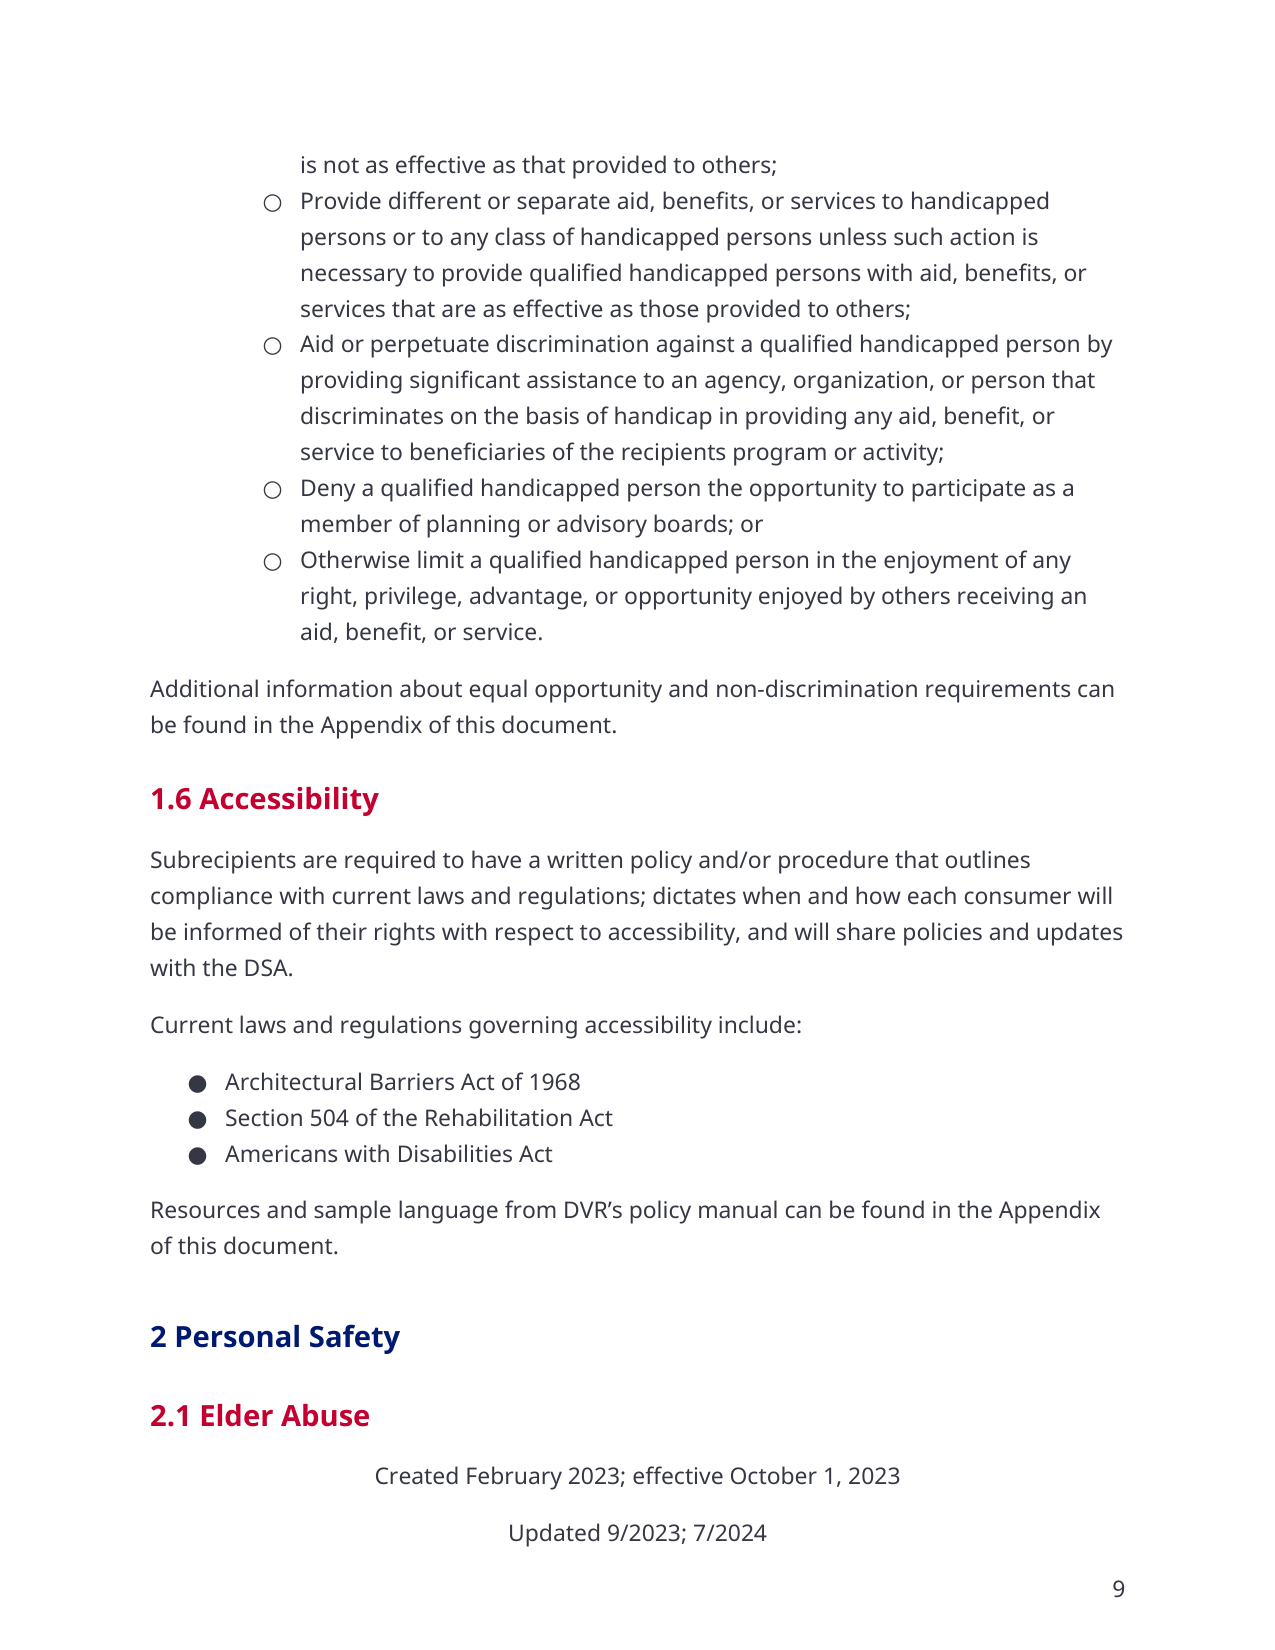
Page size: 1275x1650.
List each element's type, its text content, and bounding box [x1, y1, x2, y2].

text Additional information about equal opportunity and non-discrimination requirements can be found in the Appendix of this document. [150, 673, 1125, 740]
subtitle 2 Personal Safety [150, 1316, 1125, 1356]
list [262, 149, 1125, 180]
text Subrecipients are required to have a written policy and/or procedure that outlines compliance with current laws and regulations; dictates when and how each consumer will be informed of their rights with respect to accessibility, and will share policies and updates with the DSA. [150, 844, 1125, 983]
subtitle 1.6 Accessibility [150, 778, 1125, 818]
list Provide different or separate aid, benefits, or services to handicapped persons or to any class of handicapped persons unless such action is necessary to provide qualified handicapped persons with aid, benefits, or services that are as effective as those provided to others; [262, 185, 1125, 324]
list Americans with Disabilities Act [187, 1138, 1125, 1169]
text Current laws and regulations governing accessibility include: [150, 1009, 1125, 1040]
list Otherwise limit a qualified handicapped person in the enjoyment of any right, privilege, advantage, or opportunity enjoyed by others receiving an aid, benefit, or service. [262, 544, 1125, 647]
text Resources and sample language from DVR’s policy manual can be found in the Appendix of this document. [150, 1194, 1125, 1262]
subtitle 2.1 Elder Abuse [150, 1395, 1125, 1435]
list Section 504 of the Rehabilitation Act [187, 1102, 1125, 1133]
list Architectural Barriers Act of 1968 [187, 1066, 1125, 1097]
list Deny a qualified handicapped person the opportunity to participate as a member of planning or advisory boards; or [262, 472, 1125, 539]
list Aid or perpetuate discrimination against a qualified handicapped person by providing significant assistance to an agency, organization, or person that discriminates on the basis of handicap in providing any aid, benefit, or service to beneficiaries of the recipients program or activity; [262, 328, 1125, 467]
